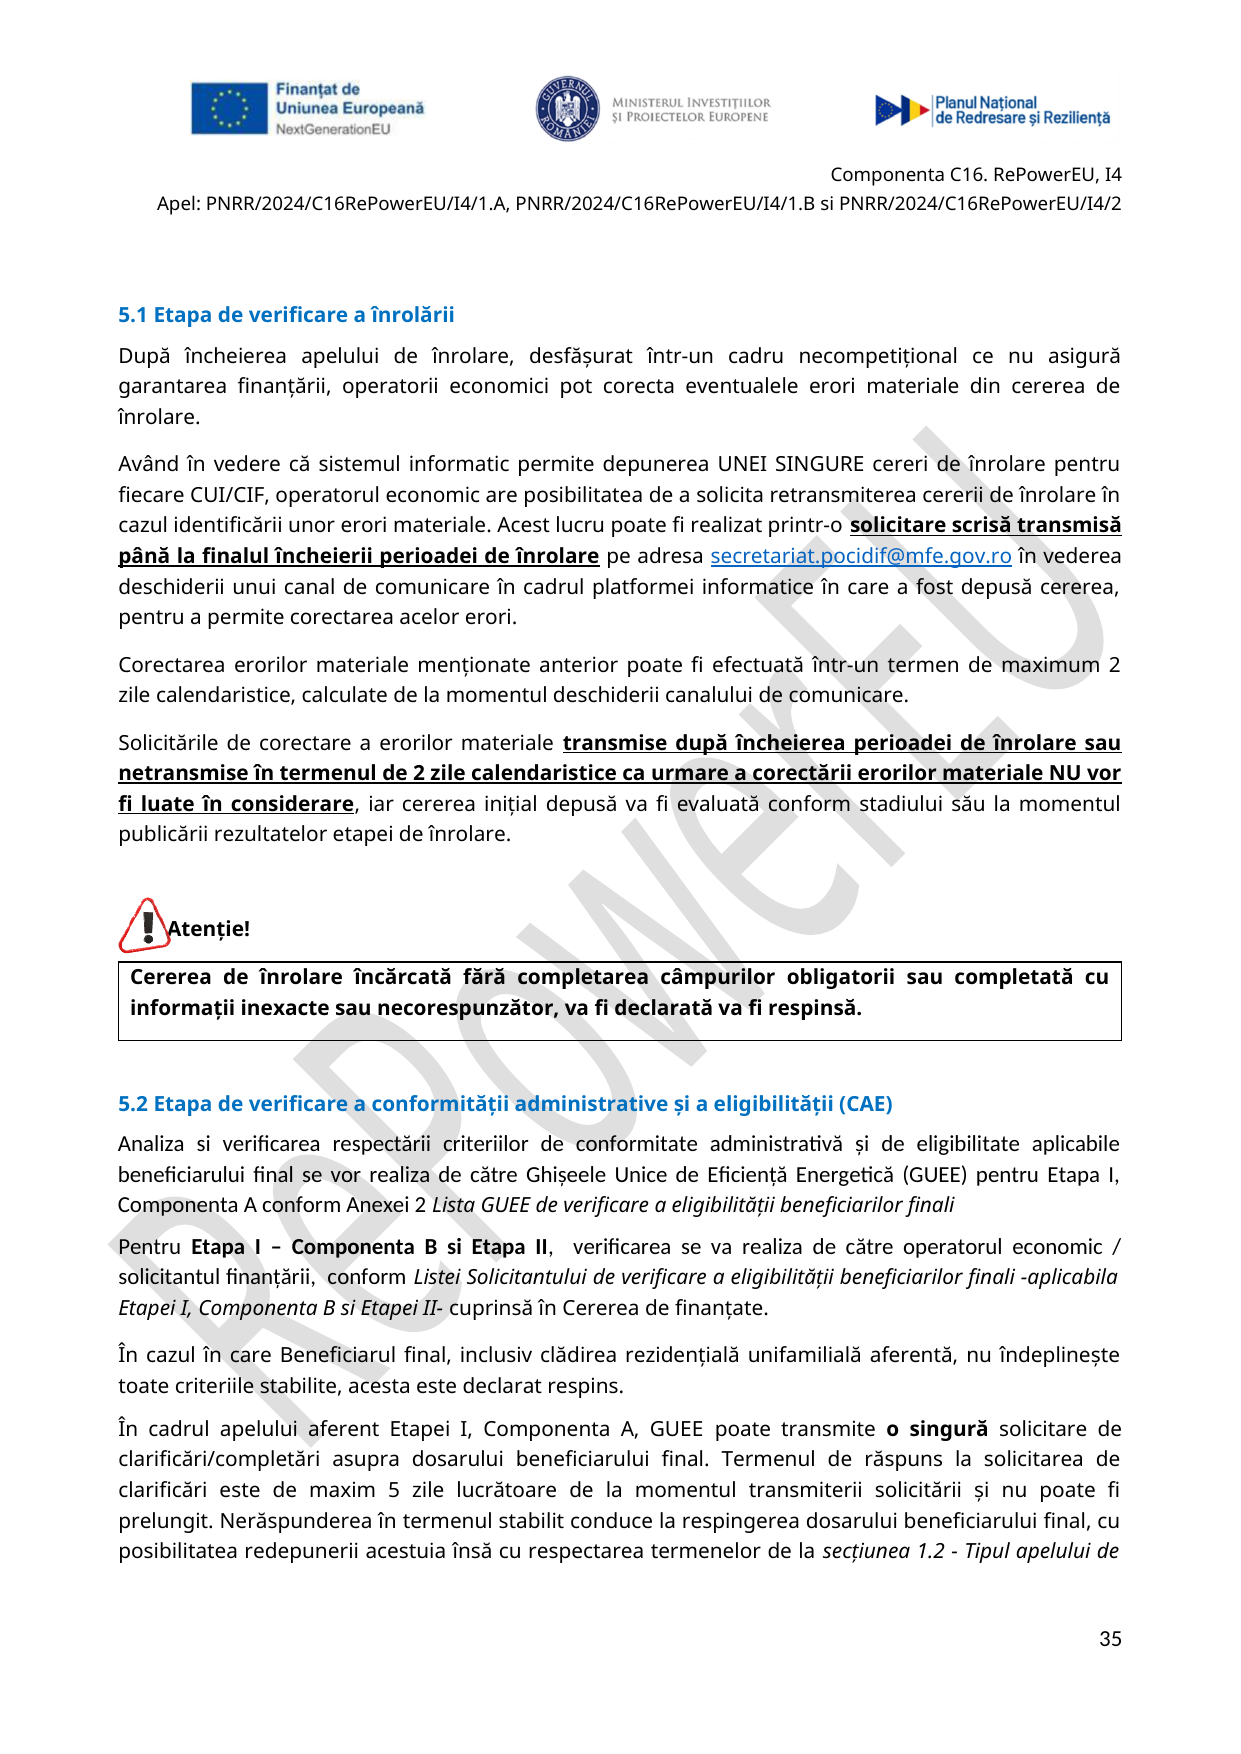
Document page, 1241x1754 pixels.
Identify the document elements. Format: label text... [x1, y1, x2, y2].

subtitle 5.1 Etapa de verificare a înrolării [118, 300, 1122, 328]
text Analiza si verificarea respectării criteriilor de conformitate administrativă și de eligibilitate aplicabile beneficiarului final se vor realiza de către Ghișeele Unice de Eficiență Energetică (GUEE) pentru Etapa I, Componenta A conform Anexei 2 Lista GUEE de verificare a eligibilității beneficiarilor finali [118, 1129, 1122, 1218]
text După încheierea apelului de înrolare, desfășurat într-un cadru necompetițional ce nu asigură garantarea finanțării, operatorii economici pot corecta eventualele erori materiale din cererea de înrolare. [118, 341, 1122, 431]
text Solicitările de corectare a erorilor materiale transmise după încheierea perioadei de înrolare sau netransmise în termenul de 2 zile calendaristice ca urmare a corectării erorilor materiale NU vor fi luate în considerare, iar cererea inițial depusă va fi evaluată conform stadiului său la momentul publicării rezultatelor etapei de înrolare. [118, 784, 1122, 848]
subtitle 5.2 Etapa de verificare a conformității administrative și a eligibilității (CAE) [118, 1089, 1122, 1117]
text Pentru Etapa I – Componenta B si Etapa II, verificarea se va realiza de către operatorul economic / solicitantul finanțării, conform Listei Solicitantului de verificare a eligibilității beneficiarilor finali -aplicabila Etapei I, Componenta B si Etapei II- cuprinsă în Cererea de finanțate. [118, 1232, 1122, 1321]
picture [118, 893, 177, 954]
text Având în vedere că sistemul informatic permite depunerea UNEI SINGURE cereri de înrolare pentru fiecare CUI/CIF, operatorul economic are posibilitatea de a solicita retransmiterea cererii de înrolare în cazul identificării unor erori materiale. Acest lucru poate fi realizat printr-o solicitare scrisă transmisă până la finalul încheierii perioadei de înrolare pe adresa secretariat.pocidif@mfe.gov.ro în vederea deschiderii unui canal de comunicare în cadrul platformei informatice în care a fost depusă cererea, pentru a permite corectarea acelor erori. [118, 449, 1122, 631]
text Corectarea erorilor materiale menționate anterior poate fi efectuată într-un termen de maximum 2 zile calendaristice, calculate de la momentul deschiderii canalului de comunicare. [118, 650, 1122, 709]
text Atenție! [177, 914, 1122, 943]
picture [182, 73, 1123, 157]
text Solicitările de corectare a erorilor materiale transmise după încheierea perioadei de înrolare sau netransmise în termenul de 2 zile calendaristice ca urmare a corectării erorilor materiale NU vor fi luate în considerare, iar cererea inițial depusă va fi evaluată conform stadiului său la momentul publicării rezultatelor etapei de înrolare. [118, 728, 1122, 782]
text În cazul în care Beneficiarul final, inclusiv clădirea rezidențială unifamilială aferentă, nu îndeplinește toate criteriile stabilite, acesta este declarat respins. [118, 1340, 1122, 1399]
table_header Cererea de înrolare încărcată fără completarea câmpurilor obligatorii sau completată cu informații inexacte sau necorespunzător, va fi declarată va fi respinsă. [119, 963, 1121, 1040]
